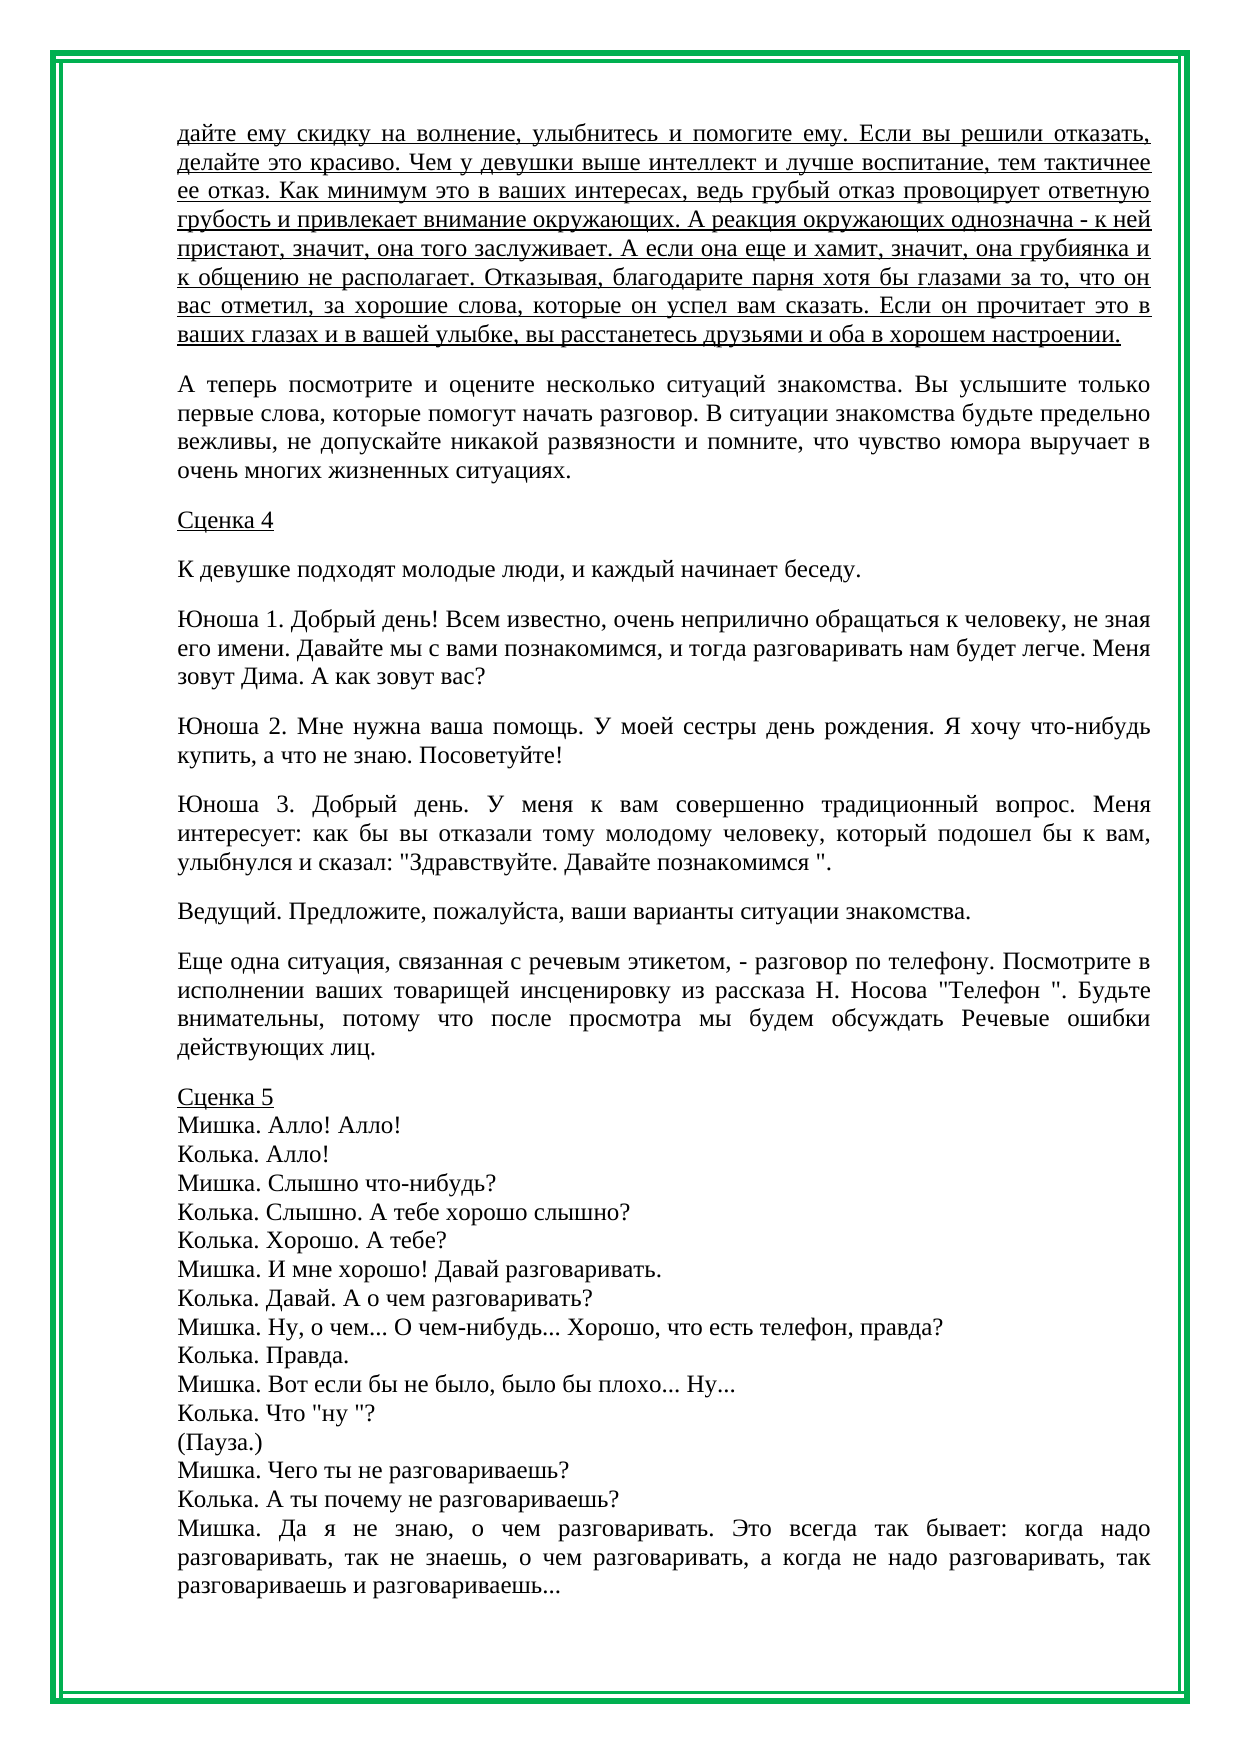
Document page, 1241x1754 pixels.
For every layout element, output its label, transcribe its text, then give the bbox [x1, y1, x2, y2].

text Мишка. Чего ты не разговариваешь? [177, 1456, 1152, 1484]
text (Пауза.) [177, 1427, 1152, 1456]
text Сценка 5 [177, 1082, 1152, 1111]
text Юноша 1. Добрый день! Всем известно, очень неприлично обращаться к человеку, не зная его имени. Давайте мы с вами познакомимся, и тогда разговаривать нам будет легче. Меня зовут Дима. А как зовут вас? [177, 604, 1152, 690]
text Колька. Хорошо. А тебе? [177, 1226, 1152, 1254]
text Мишка. Вот если бы не было, было бы плохо... Ну... [177, 1369, 1152, 1398]
text Колька. Алло! [177, 1139, 1152, 1168]
text Мишка. Ну, о чем... О чем-нибудь... Хорошо, что есть телефон, правда? [177, 1312, 1152, 1341]
text Еще одна ситуация, связанная с речевым этикетом, - разговор по телефону. Посмотрите в исполнении ваших товарищей инсценировку из рассказа Н. Носова "Телефон ". Будьте внимательны, потому что после просмотра мы будем обсуждать Речевые ошибки действующих лиц. [177, 946, 1152, 1061]
text К девушке подходят молодые люди, и каждый начинает беседу. [177, 554, 1152, 583]
text Колька. Правда. [177, 1341, 1152, 1369]
text Юноша 3. Добрый день. У меня к вам совершенно традиционный вопрос. Меня интересует: как бы вы отказали тому молодому человеку, который подошел бы к вам, улыбнулся и сказал: "Здравствуйте. Давайте познакомимся ". [177, 789, 1152, 876]
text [177, 118, 1152, 172]
text Ведущий. Предложите, пожалуйста, ваши варианты ситуации знакомства. [177, 896, 1152, 925]
text Колька. А ты почему не разговариваешь? [177, 1484, 1152, 1513]
text Юноша 2. Мне нужна ваша помощь. У моей сестры день рождения. Я хочу что-нибудь купить, а что не знаю. Посоветуйте! [177, 711, 1152, 768]
text Сценка 4 [177, 505, 1152, 533]
text А теперь посмотрите и оцените несколько ситуаций знакомства. Вы услышите только первые слова, которые помогут начать разговор. В ситуации знакомства будьте предельно вежливы, не допускайте никакой развязности и помните, что чувство юмора выручает в очень многих жизненных ситуациях. [177, 369, 1152, 484]
text Мишка. Да я не знаю, о чем разговаривать. Это всегда так бывает: когда надо разговаривать, так не знаешь, о чем разговаривать, а когда не надо разговаривать, так разговариваешь и разговариваешь... [177, 1513, 1152, 1599]
text Колька. Что "ну "? [177, 1398, 1152, 1427]
text Колька. Слышно. А тебе хорошо слышно? [177, 1197, 1152, 1226]
text Мишка. Слышно что-нибудь? [177, 1168, 1152, 1197]
text Мишка. Алло! Алло! [177, 1111, 1152, 1139]
text Мишка. И мне хорошо! Давай разговаривать. [177, 1254, 1152, 1283]
text Колька. Давай. А о чем разговаривать? [177, 1283, 1152, 1312]
